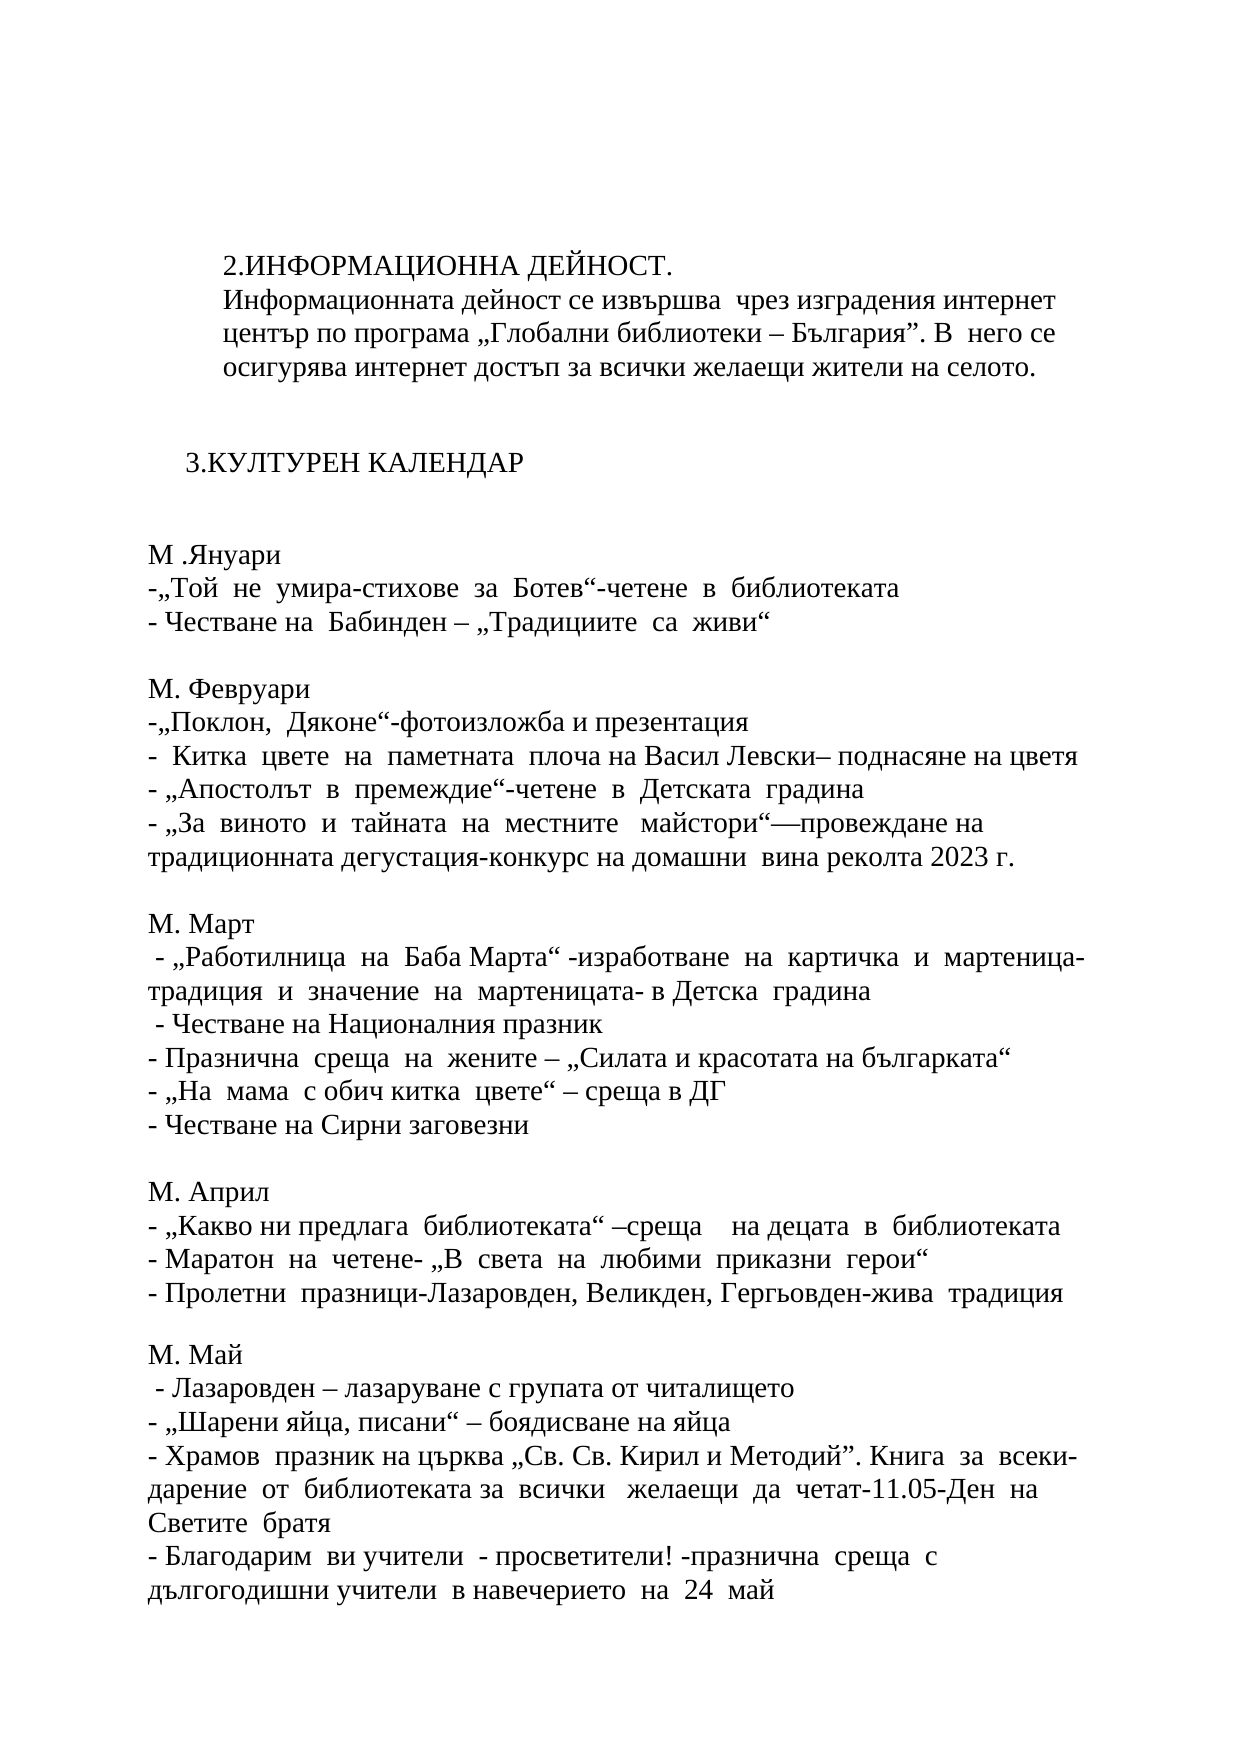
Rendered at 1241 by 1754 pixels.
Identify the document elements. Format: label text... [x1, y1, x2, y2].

text - Честване на Националния празник [148, 1006, 1093, 1040]
text М. Февруари [148, 671, 1093, 704]
text - Китка цвете на паметната плоча на Васил Левски– поднасяне на цветя [148, 738, 1093, 772]
text М. Април [148, 1174, 1093, 1208]
text - Лазаровден – лазаруване с групата от читалището [148, 1371, 1093, 1404]
text Информационната дейност се извършва чрез изградения интернет център по програма „Глобални библиотеки – България”. В него се осигурява интернет достъп за всички желаещи жители на селото. [223, 282, 1093, 382]
text М .Януари [148, 537, 1093, 570]
text - „Какво ни предлага библиотеката“ –среща на децата в библиотеката [148, 1208, 1093, 1241]
text - „За виното и тайната на местните майстори“—провеждане на традиционната дегустация-конкурс на домашни вина реколта 2023 г. [148, 805, 1093, 872]
text - „На мама с обич китка цвете“ – среща в ДГ [148, 1073, 1093, 1107]
text М. Март [148, 906, 1093, 939]
text М. Май [148, 1337, 1093, 1371]
text -„Той не умира-стихове за Ботев“-четене в библиотеката [148, 570, 1093, 604]
text - Благодарим ви учители - просветители! -празнична среща с дългогодишни учители в навечерието на 24 май [148, 1538, 1093, 1605]
text - „Шарени яйца, писани“ – боядисване на яйца [148, 1404, 1093, 1438]
text - Честване на Сирни заговезни [148, 1107, 1093, 1141]
text - „Работилница на Баба Марта“ -изработване на картичка и мартеница-традиция и значение на мартеницата- в Детска градина [148, 939, 1093, 1006]
text - Празнична среща на жените – „Силата и красотата на българката“ [148, 1040, 1093, 1073]
text - „Апостолът в премеждие“-четене в Детската градина [148, 772, 1093, 805]
text - Пролетни празници-Лазаровден, Великден, Гергьовден-жива традиция [148, 1275, 1093, 1308]
text 2.ИНФОРМАЦИОННА ДЕЙНОСТ. [223, 248, 1093, 282]
text 3.КУЛТУРЕН КАЛЕНДАР [185, 445, 1093, 478]
text - Честване на Бабинден – „Традициите са живи“ [148, 604, 1093, 637]
text - Храмов празник на църква „Св. Св. Кирил и Методий”. Книга за всеки-дарение от библиотеката за всички желаещи да четат-11.05-Ден на Светите братя [148, 1438, 1093, 1538]
text -„Поклон, Дяконе“-фотоизложба и презентация [148, 704, 1093, 738]
text - Маратон на четене- „В света на любими приказни герои“ [148, 1241, 1093, 1275]
